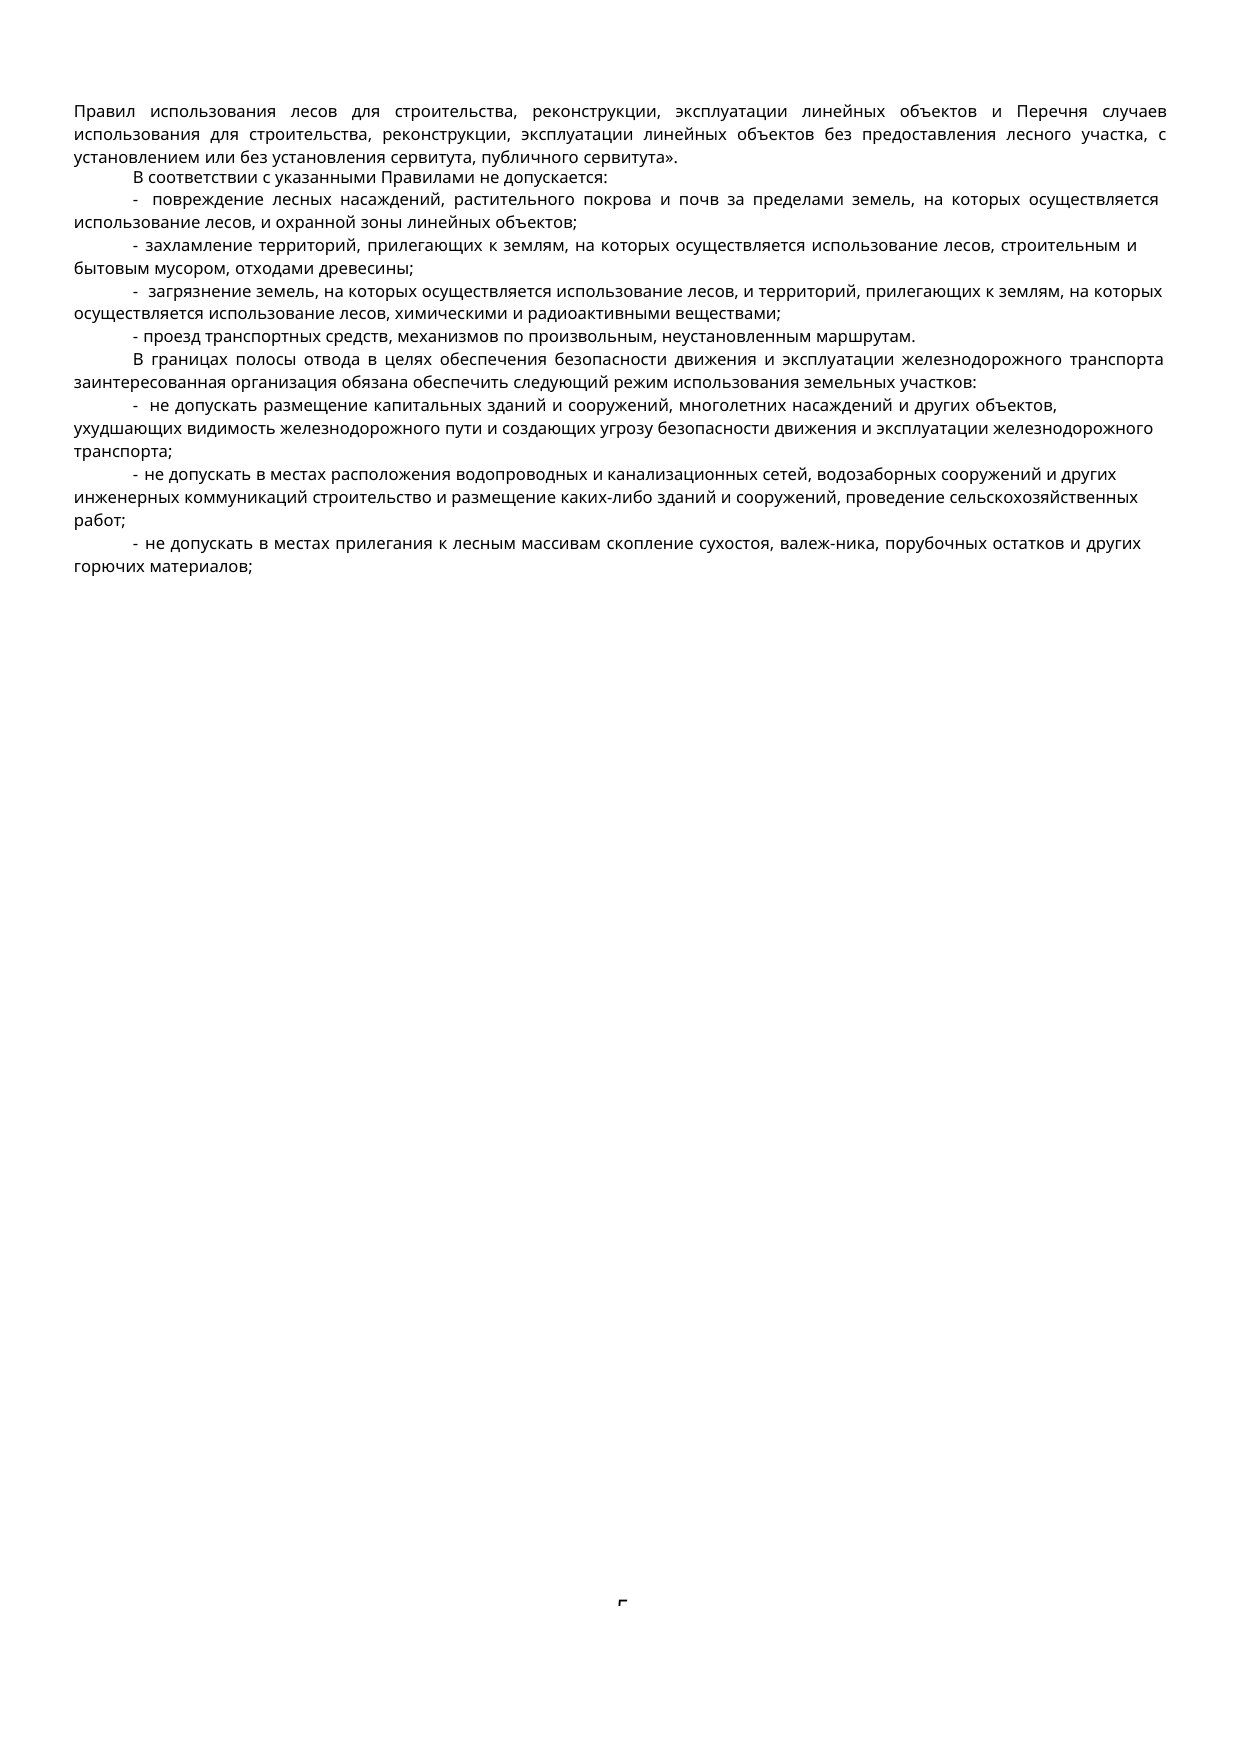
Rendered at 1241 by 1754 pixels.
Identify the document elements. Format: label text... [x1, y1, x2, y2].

list захламление территорий, прилегающих к землям, на которых осуществляется использование лесов, строительным и бытовым мусором, отходами древесины; [74, 233, 1167, 279]
list не допускать размещение капитальных зданий и сооружений, многолетних насаждений и других объектов, ухудшающих видимость железнодорожного пути и создающих угрозу безопасности движения и эксплуатации железнодорожного транспорта; [74, 394, 1166, 462]
list загрязнение земель, на которых осуществляется использование лесов, и территорий, прилегающих к землям, на которых осуществляется использование лесов, химическими и радиоактивными веществами; [74, 279, 1166, 324]
list не допускать в местах прилегания к лесным массивам скопление сухостоя, валеж-ника, порубочных остатков и других горючих материалов; [74, 531, 1166, 577]
list не допускать в местах расположения водопроводных и канализационных сетей, водозаборных сооружений и других инженерных коммуникаций строительство и размещение каких-либо зданий и сооружений, проведение сельскохозяйственных работ; [74, 463, 1166, 531]
text В границах полосы отвода в целях обеспечения безопасности движения и эксплуатации железнодорожного транспорта заинтересованная организация обязана обеспечить следующий режим использования земельных участков: [74, 348, 1221, 393]
list повреждение лесных насаждений, растительного покрова и почв за пределами земель, на которых осуществляется использование лесов, и охранной зоны линейных объектов; [74, 187, 1166, 233]
text В соответствии с указанными Правилами не допускается: [133, 169, 1221, 187]
list проезд транспортных средств, механизмов по произвольным, неустановленным маршрутам. [133, 325, 1221, 348]
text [74, 100, 1167, 168]
